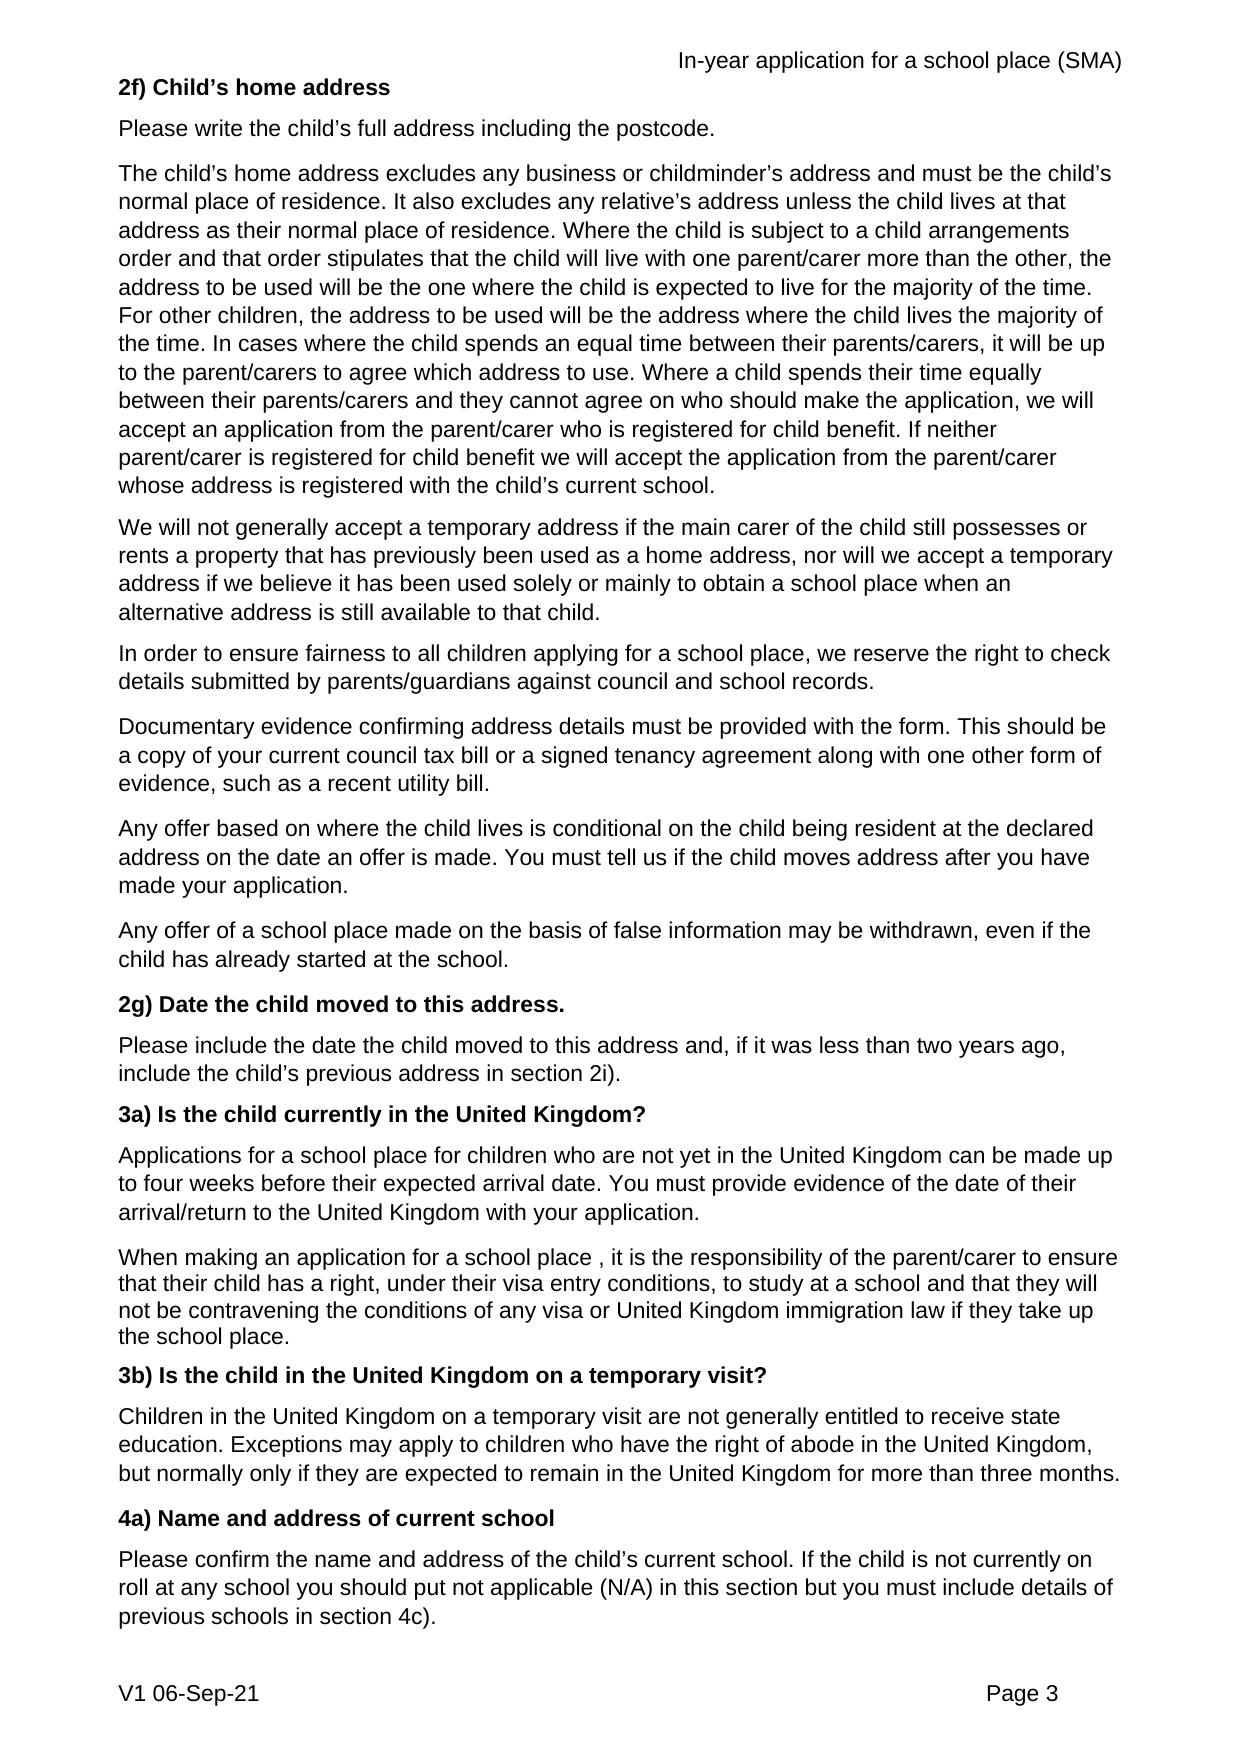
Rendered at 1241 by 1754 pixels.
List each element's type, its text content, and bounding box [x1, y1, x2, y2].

text We will not generally accept a temporary address if the main carer of the child still possesses or rents a property that has previously been used as a home address, nor will we accept a temporary address if we believe it has been used solely or mainly to obtain a school place when an alternative address is still available to that child. [118, 513, 1122, 625]
text 4a) Name and address of current school [118, 1505, 1122, 1531]
text Children in the United Kingdom on a temporary visit are not generally entitled to receive state education. Exceptions may apply to children who have the right of abode in the United Kingdom, but normally only if they are expected to remain in the United Kingdom for more than three months. [118, 1403, 1122, 1486]
text Please write the child’s full address including the postcode. [118, 114, 1122, 141]
text 3a) Is the child currently in the United Kingdom? [118, 1101, 1122, 1127]
text Please include the date the child moved to this address and, if it was less than two years ago, include the child’s previous address in section 2i). [118, 1032, 1122, 1086]
text In order to ensure fairness to all children applying for a school place, we reserve the right to check details submitted by parents/guardians against council and school records. [118, 640, 1122, 694]
text When making an application for a school place , it is the responsibility of the parent/carer to ensure that their child has a right, under their visa entry conditions, to study at a school and that they will not be contravening the conditions of any visa or United Kingdom immigration law if they take up the school place. [118, 1244, 1122, 1349]
text Any offer of a school place made on the basis of false information may be withdrawn, even if the child has already started at the school. [118, 917, 1122, 972]
text Applications for a school place for children who are not yet in the United Kingdom can be made up to four weeks before their expected arrival date. You must provide evidence of the date of their arrival/return to the United Kingdom with your application. [118, 1142, 1122, 1225]
text 2g) Date the child moved to this address. [118, 991, 1122, 1017]
text The child’s home address excludes any business or childminder’s address and must be the child’s normal place of residence. It also excludes any relative’s address unless the child lives at that address as their normal place of residence. Where the child is subject to a child arrangements order and that order stipulates that the child will live with one parent/carer more than the other, the address to be used will be the one where the child is expected to live for the majority of the time. For other children, the address to be used will be the address where the child lives the majority of the time. In cases where the child spends an equal time between their parents/carers, it will be up to the parent/carers to agree which address to use. Where a child spends their time equally between their parents/carers and they cannot agree on who should make the application, we will accept an application from the parent/carer who is registered for child benefit. If neither parent/carer is registered for child benefit we will accept the application from the parent/carer whose address is registered with the child’s current school. [118, 160, 1122, 499]
text 3b) Is the child in the United Kingdom on a temporary visit? [118, 1362, 1122, 1388]
text Please confirm the name and address of the child’s current school. If the child is not currently on roll at any school you should put not applicable (N/A) in this section but you must include details of previous schools in section 4c). [118, 1546, 1122, 1629]
text 2f) Child’s home address [118, 74, 1122, 100]
text Documentary evidence confirming address details must be provided with the form. This should be a copy of your current council tax bill or a signed tenancy agreement along with one other form of evidence, such as a recent utility bill. [118, 713, 1122, 796]
text Any offer based on where the child lives is conditional on the child being resident at the declared address on the date an offer is made. You must tell us if the child moves address after you have made your application. [118, 815, 1122, 898]
